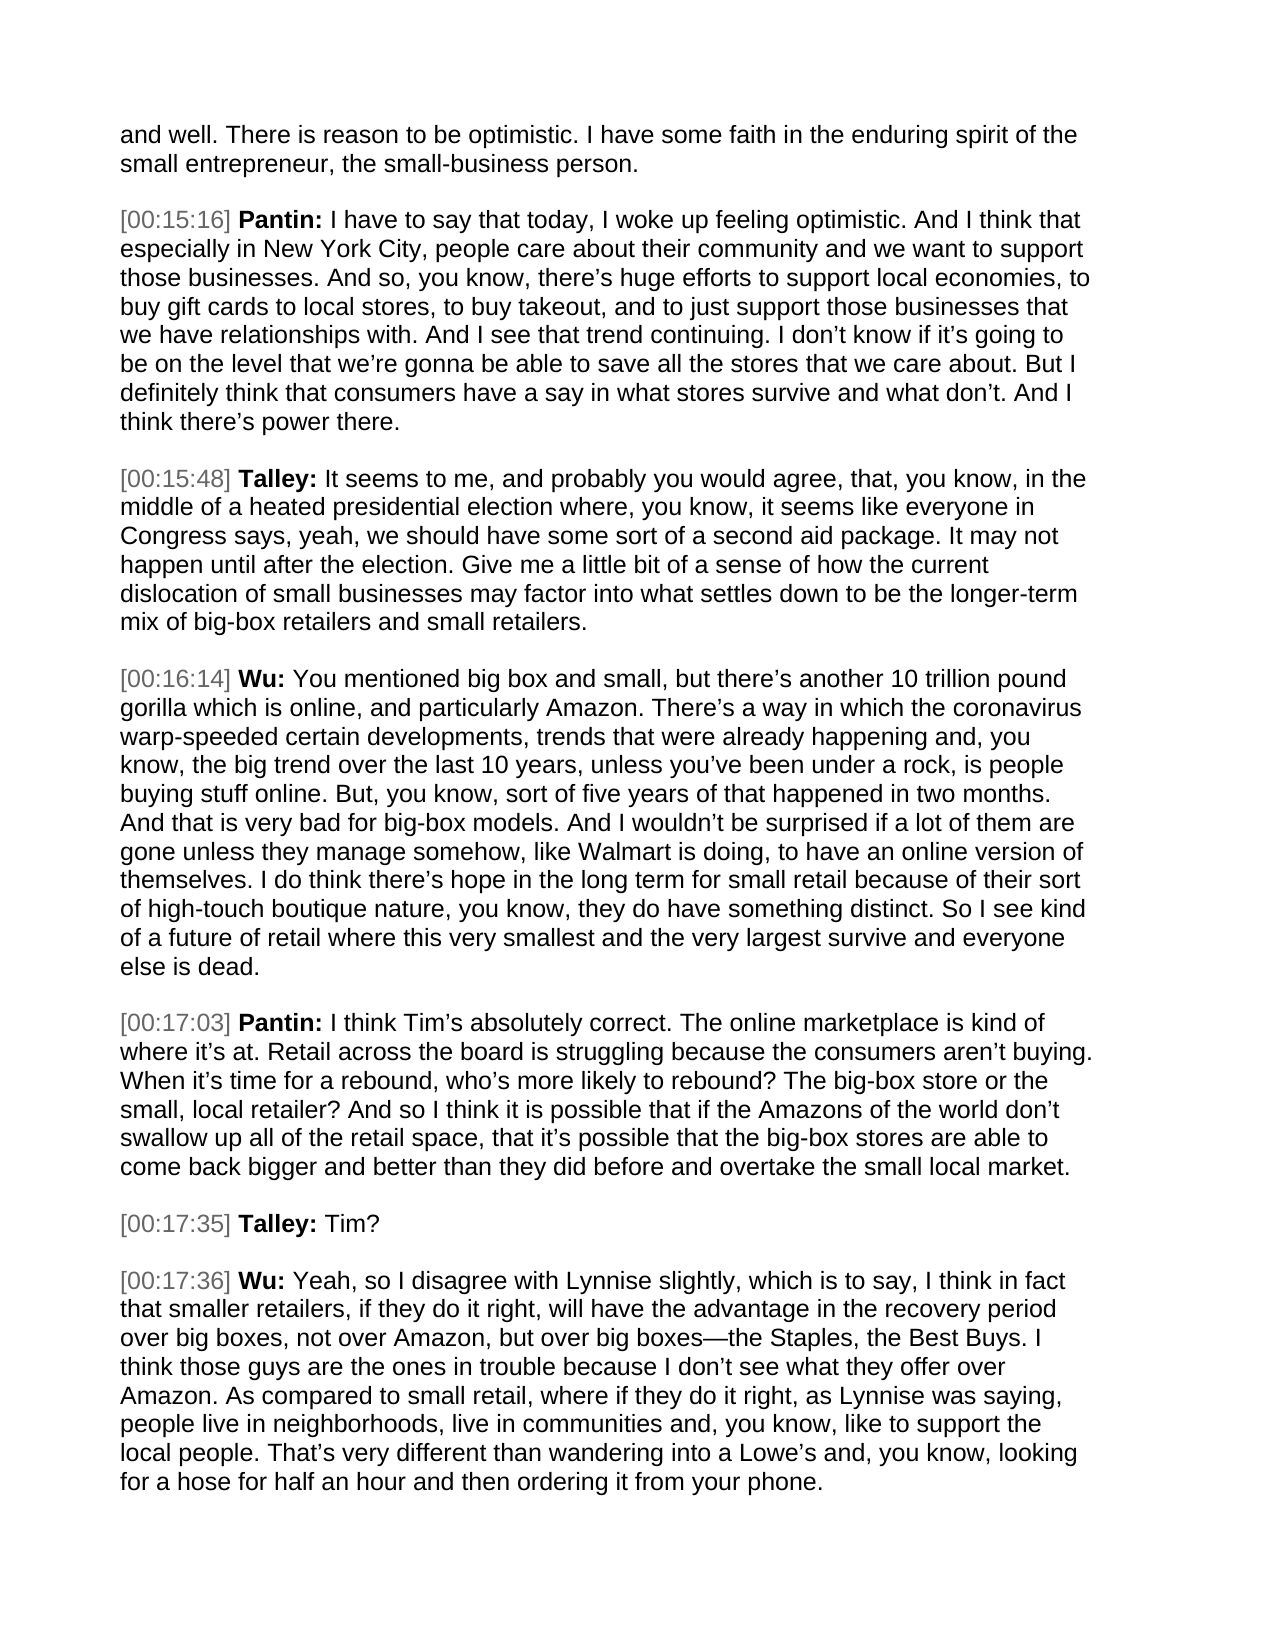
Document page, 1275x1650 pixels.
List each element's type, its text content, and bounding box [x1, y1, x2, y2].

text [00:15:16] Pantin: I have to say that today, I woke up feeling optimistic. And I think that especially in New York City, people care about their community and we want to support those businesses. And so, you know, there’s huge efforts to support local economies, to buy gift cards to local stores, to buy takeout, and to just support those businesses that we have relationships with. And I see that trend continuing. I don’t know if it’s going to be on the level that we’re gonna be able to save all the stores that we care about. But I definitely think that consumers have a say in what stores survive and what don’t. And I think there’s power there. [120, 206, 1095, 436]
text [00:17:35] Talley: Tim? [120, 1209, 1095, 1238]
text [00:16:14] Wu: You mentioned big box and small, but there’s another 10 trillion pound gorilla which is online, and particularly Amazon. There’s a way in which the coronavirus warp-speeded certain developments, trends that were already happening and, you know, the big trend over the last 10 years, unless you’ve been under a rock, is people buying stuff online. But, you know, sort of five years of that happened in two months. And that is very bad for big-box models. And I wouldn’t be surprised if a lot of them are gone unless they manage somehow, like Walmart is doing, to have an online version of themselves. I do think there’s hope in the long term for small retail because of their sort of high-touch boutique nature, you know, they do have something distinct. So I see kind of a future of retail where this very smallest and the very largest survive and everyone else is dead. [120, 664, 1095, 980]
text [00:17:36] Wu: Yeah, so I disagree with Lynnise slightly, which is to say, I think in fact that smaller retailers, if they do it right, will have the advantage in the recovery period over big boxes, not over Amazon, but over big boxes—the Staples, the Best Buys. I think those guys are the ones in trouble because I don’t see what they offer over Amazon. As compared to small retail, where if they do it right, as Lynnise was saying, people live in neighborhoods, live in communities and, you know, like to support the local people. That’s very different than wandering into a Lowe’s and, you know, looking for a hose for half an hour and then ordering it from your phone. [120, 1266, 1095, 1496]
text [00:17:03] Pantin: I think Tim’s absolutely correct. The online marketplace is kind of where it’s at. Retail across the board is struggling because the consumers aren’t buying. When it’s time for a rebound, who’s more likely to rebound? The big-box store or the small, local retailer? And so I think it is possible that if the Amazons of the world don’t swallow up all of the retail space, that it’s possible that the big-box stores are able to come back bigger and better than they did before and overtake the small local market. [120, 1008, 1095, 1181]
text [120, 120, 1095, 177]
text [00:15:48] Talley: It seems to me, and probably you would agree, that, you know, in the middle of a heated presidential election where, you know, it seems like everyone in Congress says, yeah, we should have some sort of a second aid package. It may not happen until after the election. Give me a little bit of a sense of how the current dislocation of small businesses may factor into what settles down to be the longer-term mix of big-box retailers and small retailers. [120, 463, 1095, 636]
